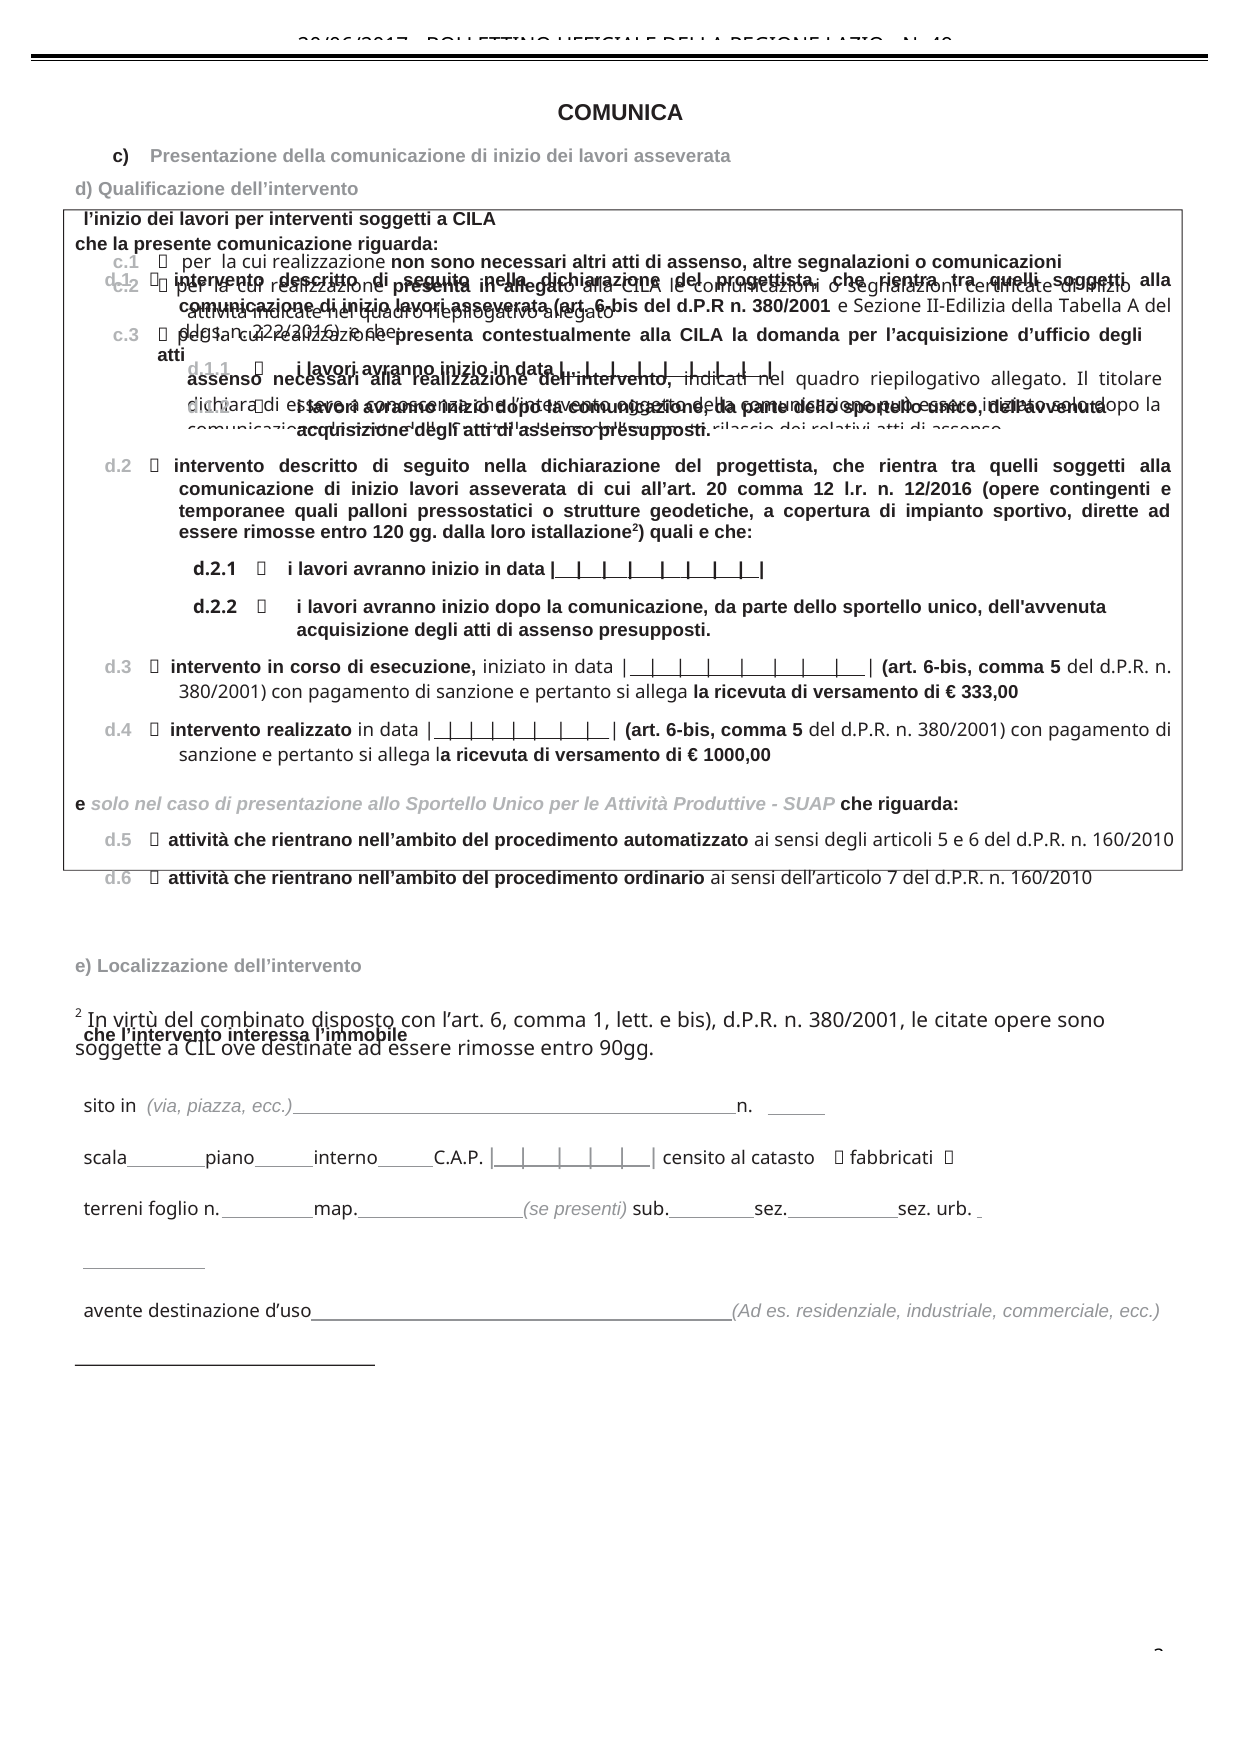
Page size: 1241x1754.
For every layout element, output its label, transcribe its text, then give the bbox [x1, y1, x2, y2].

subtitle Presentazione della comunicazione di inizio dei lavori asseverata [112, 145, 1209, 167]
list  attività che rientrano nell’ambito del procedimento ordinario ai sensi dell’articolo 7 del d.P.R. n. 160/2010 [104, 864, 1209, 890]
list  attività che rientrano nell’ambito del procedimento automatizzato ai sensi degli articoli 5 e 6 del d.P.R. n. 160/2010 [104, 826, 1209, 852]
subtitle COMUNICA [48, 99, 1193, 125]
subtitle  i lavori avranno inizio in data | | | | | | | | | [187, 355, 1209, 380]
list  intervento realizzato in data | | | | | | | | | (art. 6-bis, comma 5 del d.P.R. n. 380/2001) con pagamento di sanzione e pertanto si allega la ricevuta di versamento di € 1000,00 [104, 716, 1172, 767]
list Localizzazione dell’intervento [75, 955, 1209, 977]
subtitle che la presente comunicazione riguarda: [75, 232, 1209, 254]
list  intervento in corso di esecuzione, iniziato in data | | | | | | | | | (art. 6-bis, comma 5 del d.P.R. n. 380/2001) con pagamento di sanzione e pertanto si allega la ricevuta di versamento di € 333,00 [104, 653, 1172, 704]
subtitle  i lavori avranno inizio dopo la comunicazione, da parte dello sportello unico, dell'avvenuta acquisizione degli atti di assenso presupposti. [193, 593, 1171, 640]
list  i lavori avranno inizio dopo la comunicazione, da parte dello sportello unico, dell'avvenuta acquisizione degli atti di assenso presupposti. [187, 393, 1172, 440]
list Qualificazione dell’intervento [75, 178, 1209, 199]
list  intervento descritto di seguito nella dichiarazione del progettista, che rientra tra quelli soggetti alla comunicazione di inizio lavori asseverata (art. 6-bis del d.P.R n. 380/2001 e Sezione II-Edilizia della Tabella A del d.lgs. n. 222/2016) e che: [104, 266, 1172, 343]
subtitle  intervento descritto di seguito nella dichiarazione del progettista, che rientra tra quelli soggetti alla comunicazione di inizio lavori asseverata di cui all’art. 20 comma 12 l.r. n. 12/2016 (opere contingenti e temporanee quali palloni pressostatici o strutture geodetiche, a copertura di impianto sportivo, dirette ad essere rimosse entro 120 gg. dalla loro istallazione2) quali e che: [104, 453, 1172, 543]
text 2 In virtù del combinato disposto con l’art. 6, comma 1, lett. e bis), d.P.R. n. 380/2001, le citate opere sono soggette a CIL ove destinate ad essere rimosse entro 90gg. [75, 1005, 1167, 1062]
subtitle e solo nel caso di presentazione allo Sportello Unico per le Attività Produttive - SUAP che riguarda: [75, 792, 1209, 814]
list  i lavori avranno inizio in data | | | | | | | | | [193, 555, 1209, 581]
